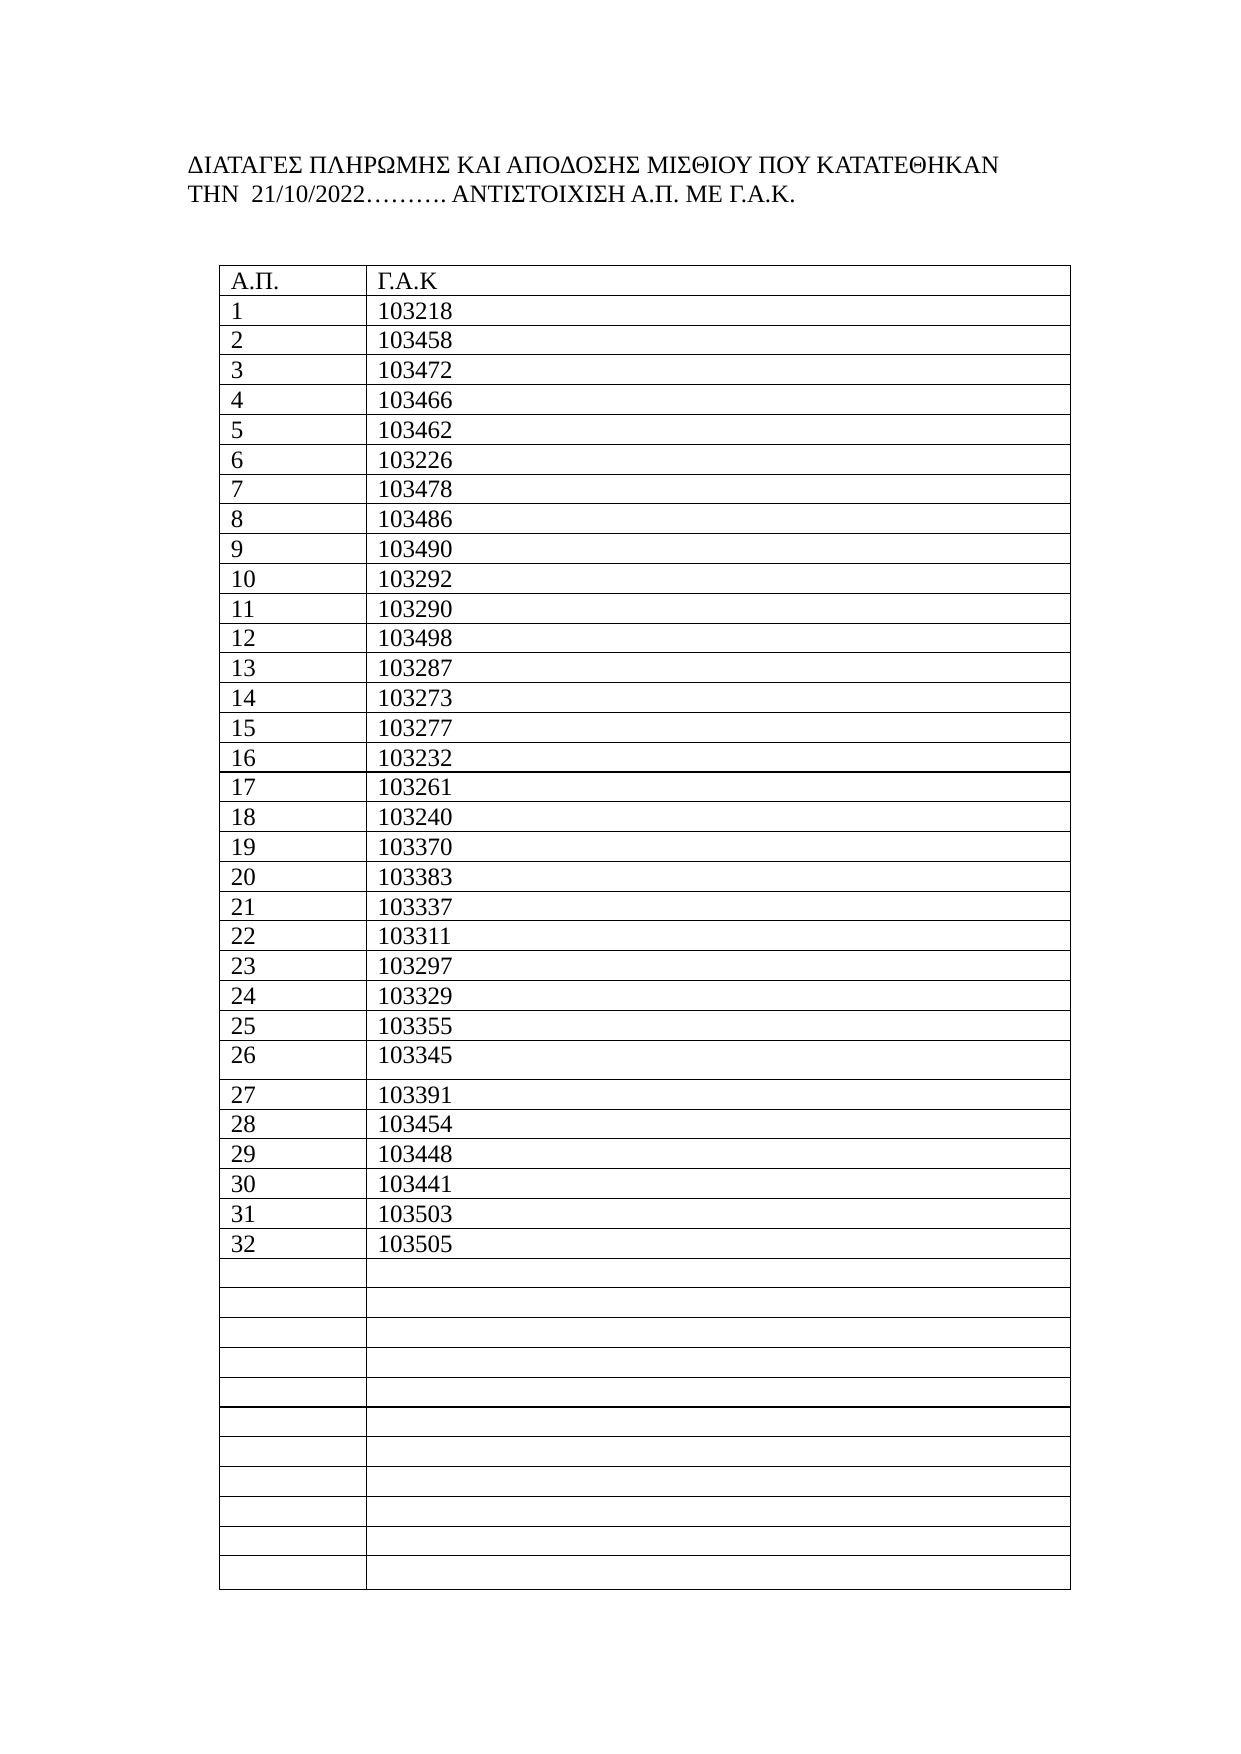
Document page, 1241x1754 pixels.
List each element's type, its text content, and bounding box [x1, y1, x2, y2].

table_cell 103277 [367, 713, 1070, 742]
table_cell 103472 [367, 355, 1070, 384]
table_cell 24 [220, 981, 366, 1010]
table_cell 103454 [367, 1110, 1070, 1138]
table_cell 14 [220, 683, 366, 712]
table_cell [367, 1527, 1070, 1555]
table_cell 103355 [367, 1011, 1070, 1039]
table_cell 12 [220, 624, 366, 652]
table_cell 103240 [367, 802, 1070, 831]
table_cell [220, 1437, 366, 1466]
table_cell [220, 1348, 366, 1377]
table_cell 103448 [367, 1139, 1070, 1168]
table_cell 18 [220, 802, 366, 831]
table_cell [220, 1259, 366, 1287]
table_cell 103391 [367, 1080, 1070, 1108]
table_cell 103218 [367, 296, 1070, 324]
table_cell 103441 [367, 1169, 1070, 1198]
table_cell 103292 [367, 564, 1070, 593]
table_cell 19 [220, 832, 366, 861]
table_cell 9 [220, 534, 366, 563]
table_cell 4 [220, 385, 366, 414]
table_cell [367, 1556, 1070, 1588]
table_cell [220, 1408, 366, 1436]
table_cell 1 [220, 296, 366, 324]
table_cell 2 [220, 326, 366, 354]
table_cell 6 [220, 445, 366, 473]
table_cell [367, 1259, 1070, 1287]
table_cell 103505 [367, 1229, 1070, 1257]
table_cell [220, 1467, 366, 1496]
table_cell [220, 1556, 366, 1588]
table_cell 17 [220, 773, 366, 801]
table_cell [367, 1467, 1070, 1496]
table_cell 103490 [367, 534, 1070, 563]
table_cell [367, 1288, 1070, 1317]
table_cell [367, 1318, 1070, 1347]
table_cell 5 [220, 415, 366, 444]
table_cell 27 [220, 1080, 366, 1108]
table_cell 103503 [367, 1199, 1070, 1228]
table_cell [220, 1378, 366, 1406]
table_cell 103337 [367, 892, 1070, 920]
table_cell 26 [220, 1041, 366, 1079]
table_cell [367, 1437, 1070, 1466]
table_cell 103232 [367, 743, 1070, 771]
table_cell [220, 1288, 366, 1317]
table_cell 103458 [367, 326, 1070, 354]
table_cell [220, 1527, 366, 1555]
table_cell 103383 [367, 862, 1070, 891]
table_cell 103226 [367, 445, 1070, 473]
table_cell 103273 [367, 683, 1070, 712]
table_cell 103287 [367, 653, 1070, 682]
table_cell [367, 1408, 1070, 1436]
table_header Α.Π. [220, 266, 366, 295]
table_cell 30 [220, 1169, 366, 1198]
table_cell 103478 [367, 475, 1070, 503]
table_cell 29 [220, 1139, 366, 1168]
table_cell 32 [220, 1229, 366, 1257]
table_cell 31 [220, 1199, 366, 1228]
table_cell [220, 1497, 366, 1526]
table_cell 103290 [367, 594, 1070, 622]
table_cell 25 [220, 1011, 366, 1039]
table_cell 103498 [367, 624, 1070, 652]
table_cell 15 [220, 713, 366, 742]
table_cell 28 [220, 1110, 366, 1138]
table_cell 103345 [367, 1041, 1070, 1079]
table_header Γ.Α.K [367, 266, 1070, 295]
table_cell 20 [220, 862, 366, 891]
table_cell 23 [220, 951, 366, 980]
table_cell 3 [220, 355, 366, 384]
table_cell 103462 [367, 415, 1070, 444]
table_cell 103329 [367, 981, 1070, 1010]
table_cell 8 [220, 504, 366, 533]
table_cell 22 [220, 921, 366, 950]
table_cell 13 [220, 653, 366, 682]
table_cell 103370 [367, 832, 1070, 861]
table_cell [367, 1497, 1070, 1526]
table_cell 21 [220, 892, 366, 920]
table_cell 10 [220, 564, 366, 593]
table_cell 103261 [367, 773, 1070, 801]
text ΔΙΑΤΑΓΕΣ ΠΛΗΡΩΜΗΣ ΚΑΙ ΑΠΟΔΟΣΗΣ ΜΙΣΘΙΟΥ ΠΟΥ ΚΑΤΑΤΕΘΗΚΑΝ ΤΗΝ 21/10/2022………. ΑΝΤΙΣΤΟΙΧΙΣΗ Α.Π. ΜΕ Γ.Α.Κ. [187, 150, 1053, 207]
table_cell 103486 [367, 504, 1070, 533]
table_cell [220, 1318, 366, 1347]
table_cell 103311 [367, 921, 1070, 950]
table_cell 103297 [367, 951, 1070, 980]
table_cell 11 [220, 594, 366, 622]
table_cell 16 [220, 743, 366, 771]
table_cell 103466 [367, 385, 1070, 414]
table_cell [367, 1348, 1070, 1377]
table_cell [367, 1378, 1070, 1406]
table_cell 7 [220, 475, 366, 503]
